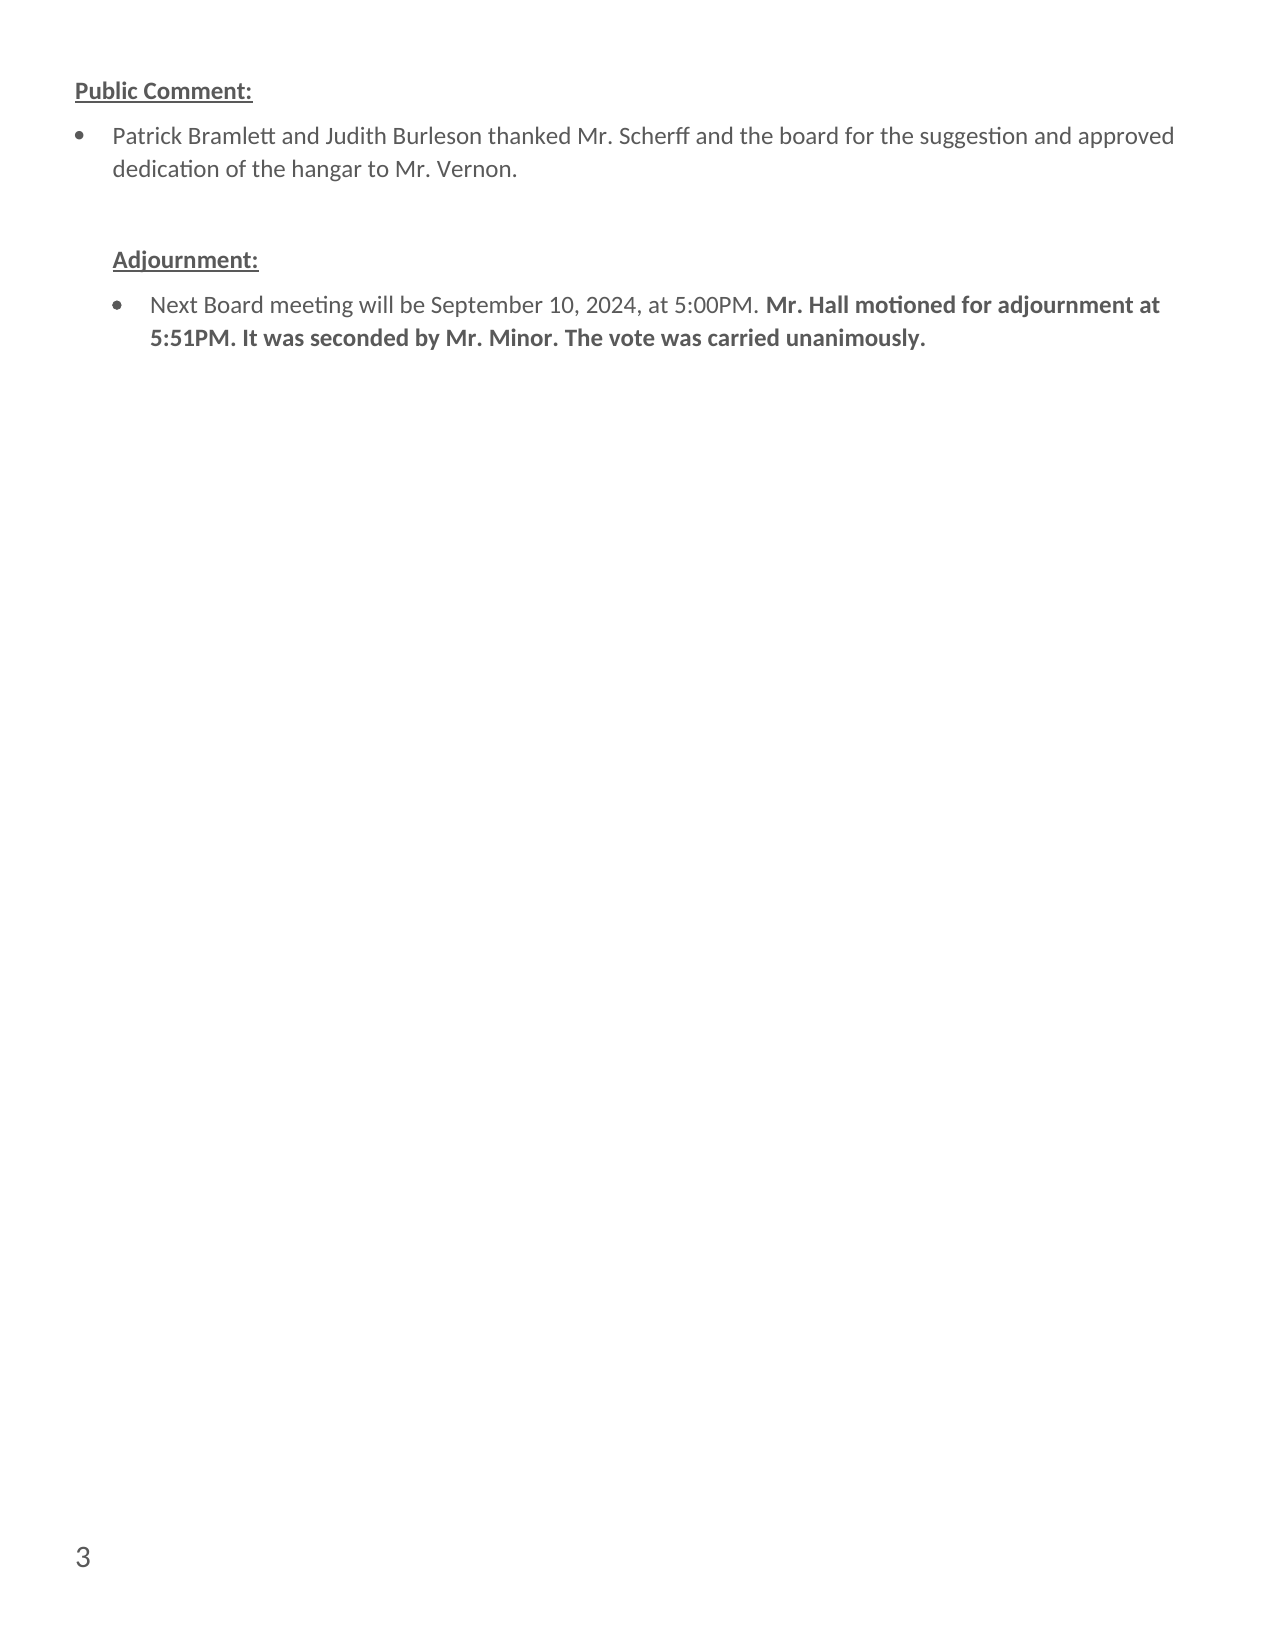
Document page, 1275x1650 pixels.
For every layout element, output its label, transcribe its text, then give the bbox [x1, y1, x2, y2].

list Public Comment: [75, 75, 1200, 106]
list Adjournment: [112, 244, 1200, 275]
list Patrick Bramlett and Judith Burleson thanked Mr. Scherff and the board for the suggestion and approved dedication of the hangar to Mr. Vernon. [75, 120, 1200, 184]
list Next Board meeting will be September 10, 2024, at 5:00PM. Mr. Hall motioned for adjournment at 5:51PM. It was seconded by Mr. Minor. The vote was carried unanimously. [112, 289, 1200, 353]
